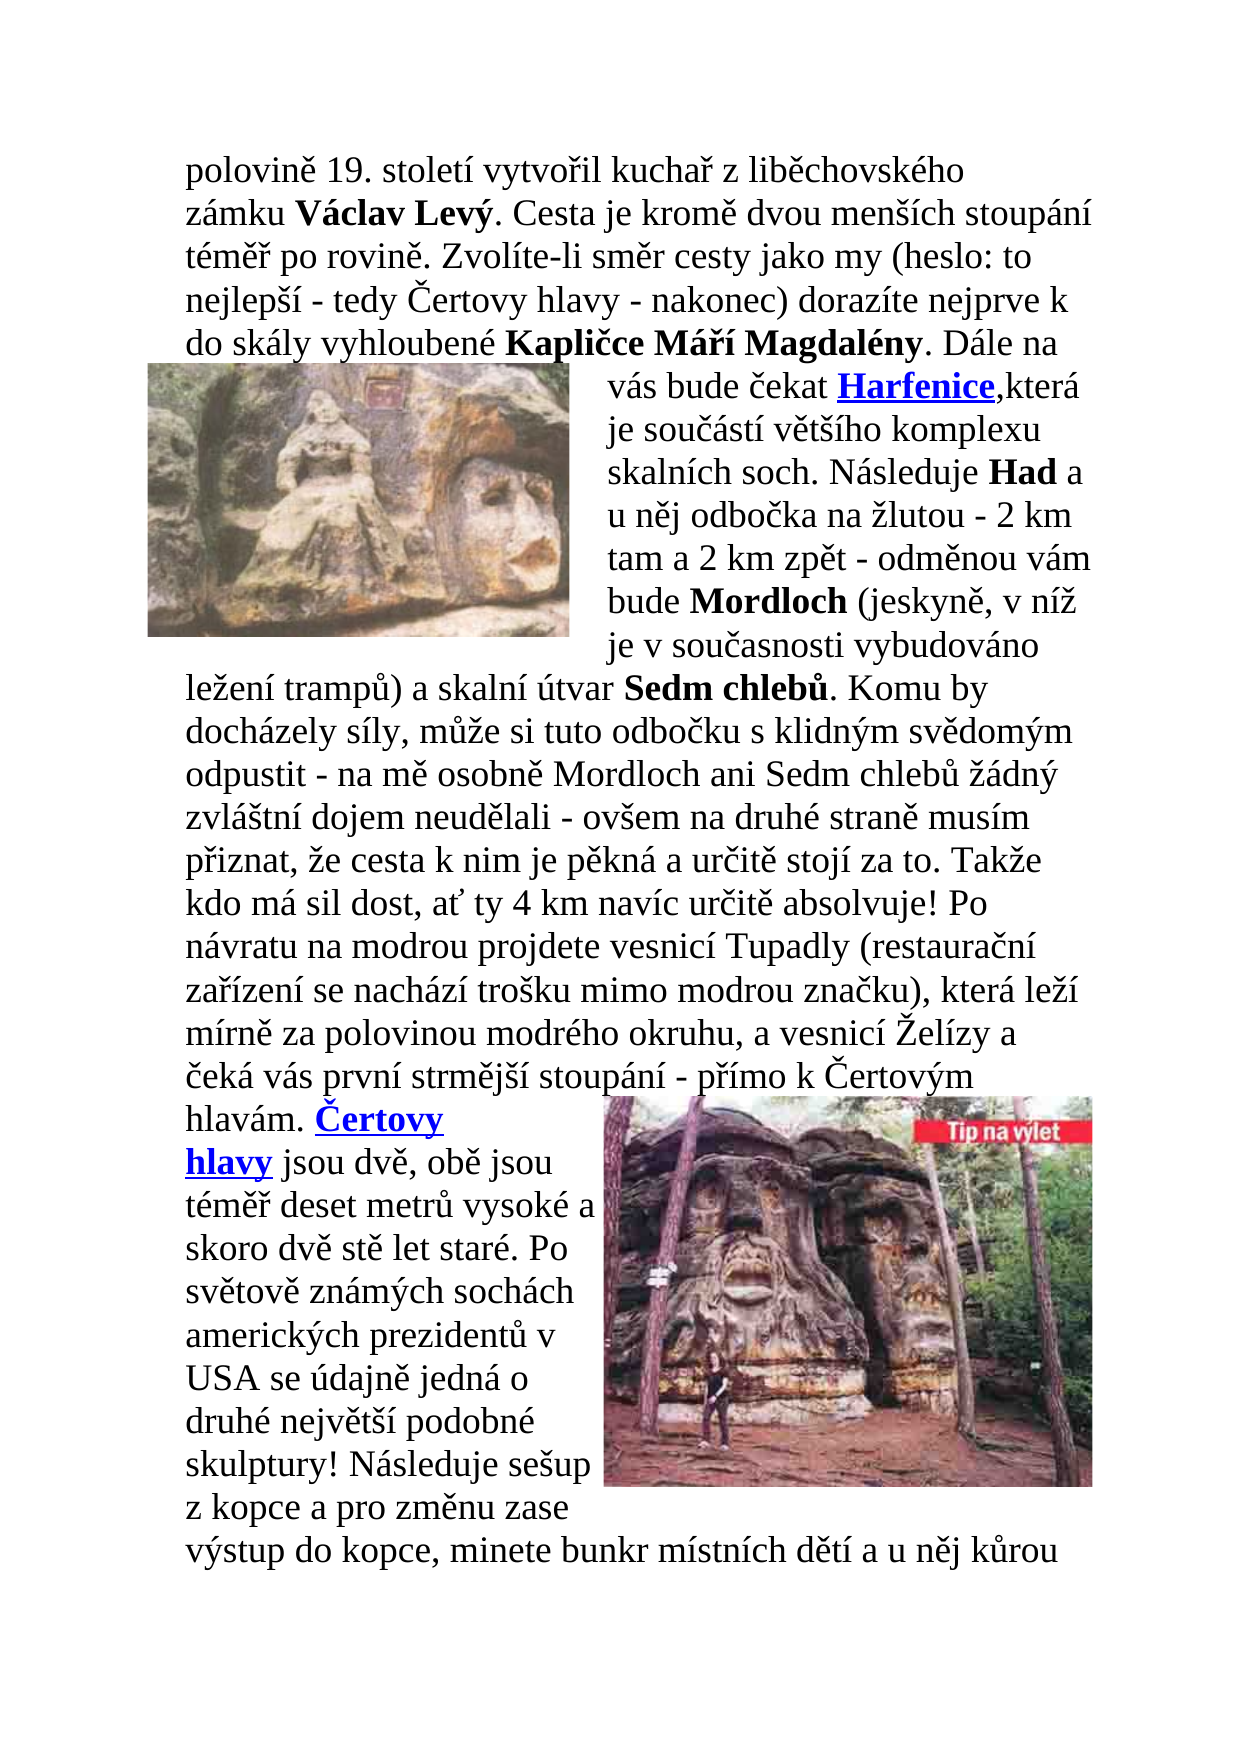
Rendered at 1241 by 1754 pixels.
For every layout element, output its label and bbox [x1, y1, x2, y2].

text [185, 148, 1093, 1571]
picture [603, 1096, 1093, 1487]
picture [147, 363, 570, 637]
